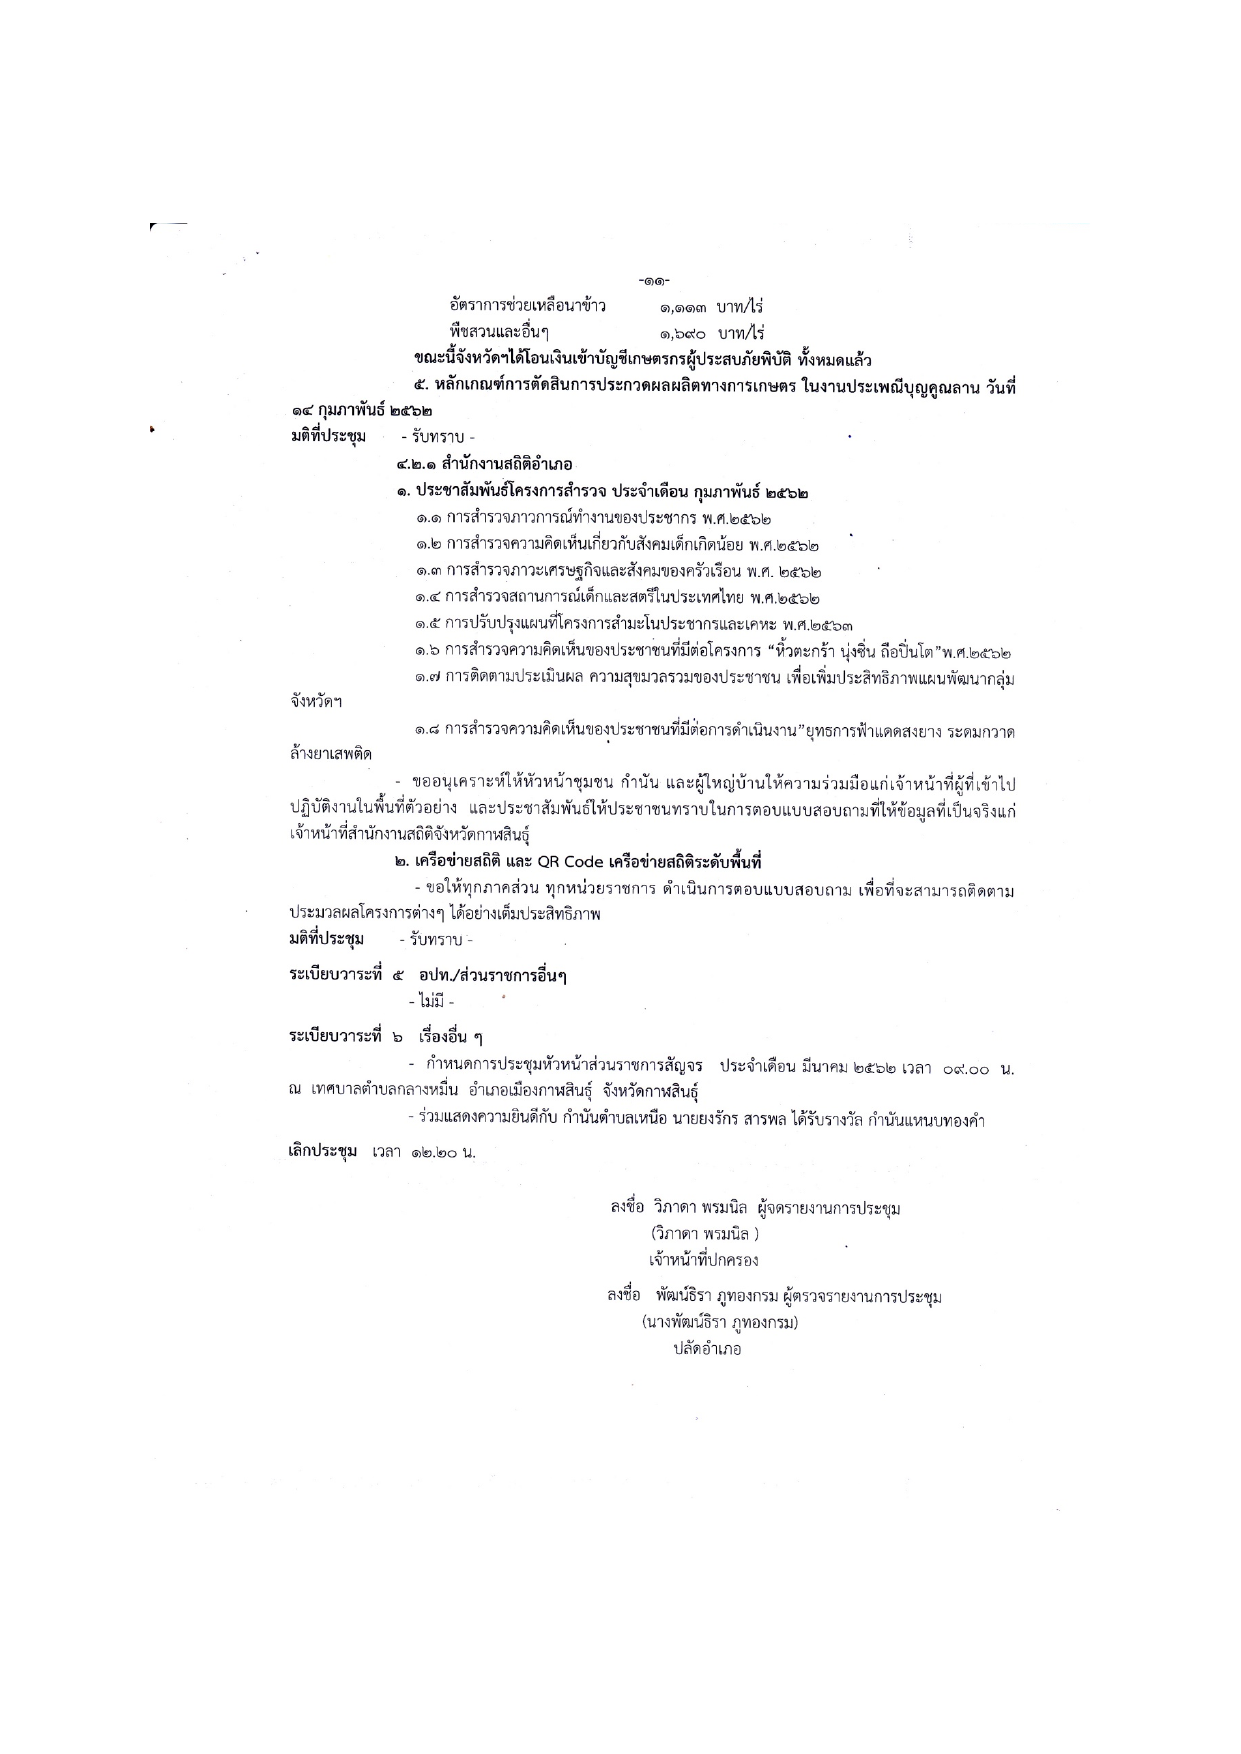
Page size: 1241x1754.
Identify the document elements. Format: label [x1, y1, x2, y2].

picture [150, 223, 1091, 1514]
